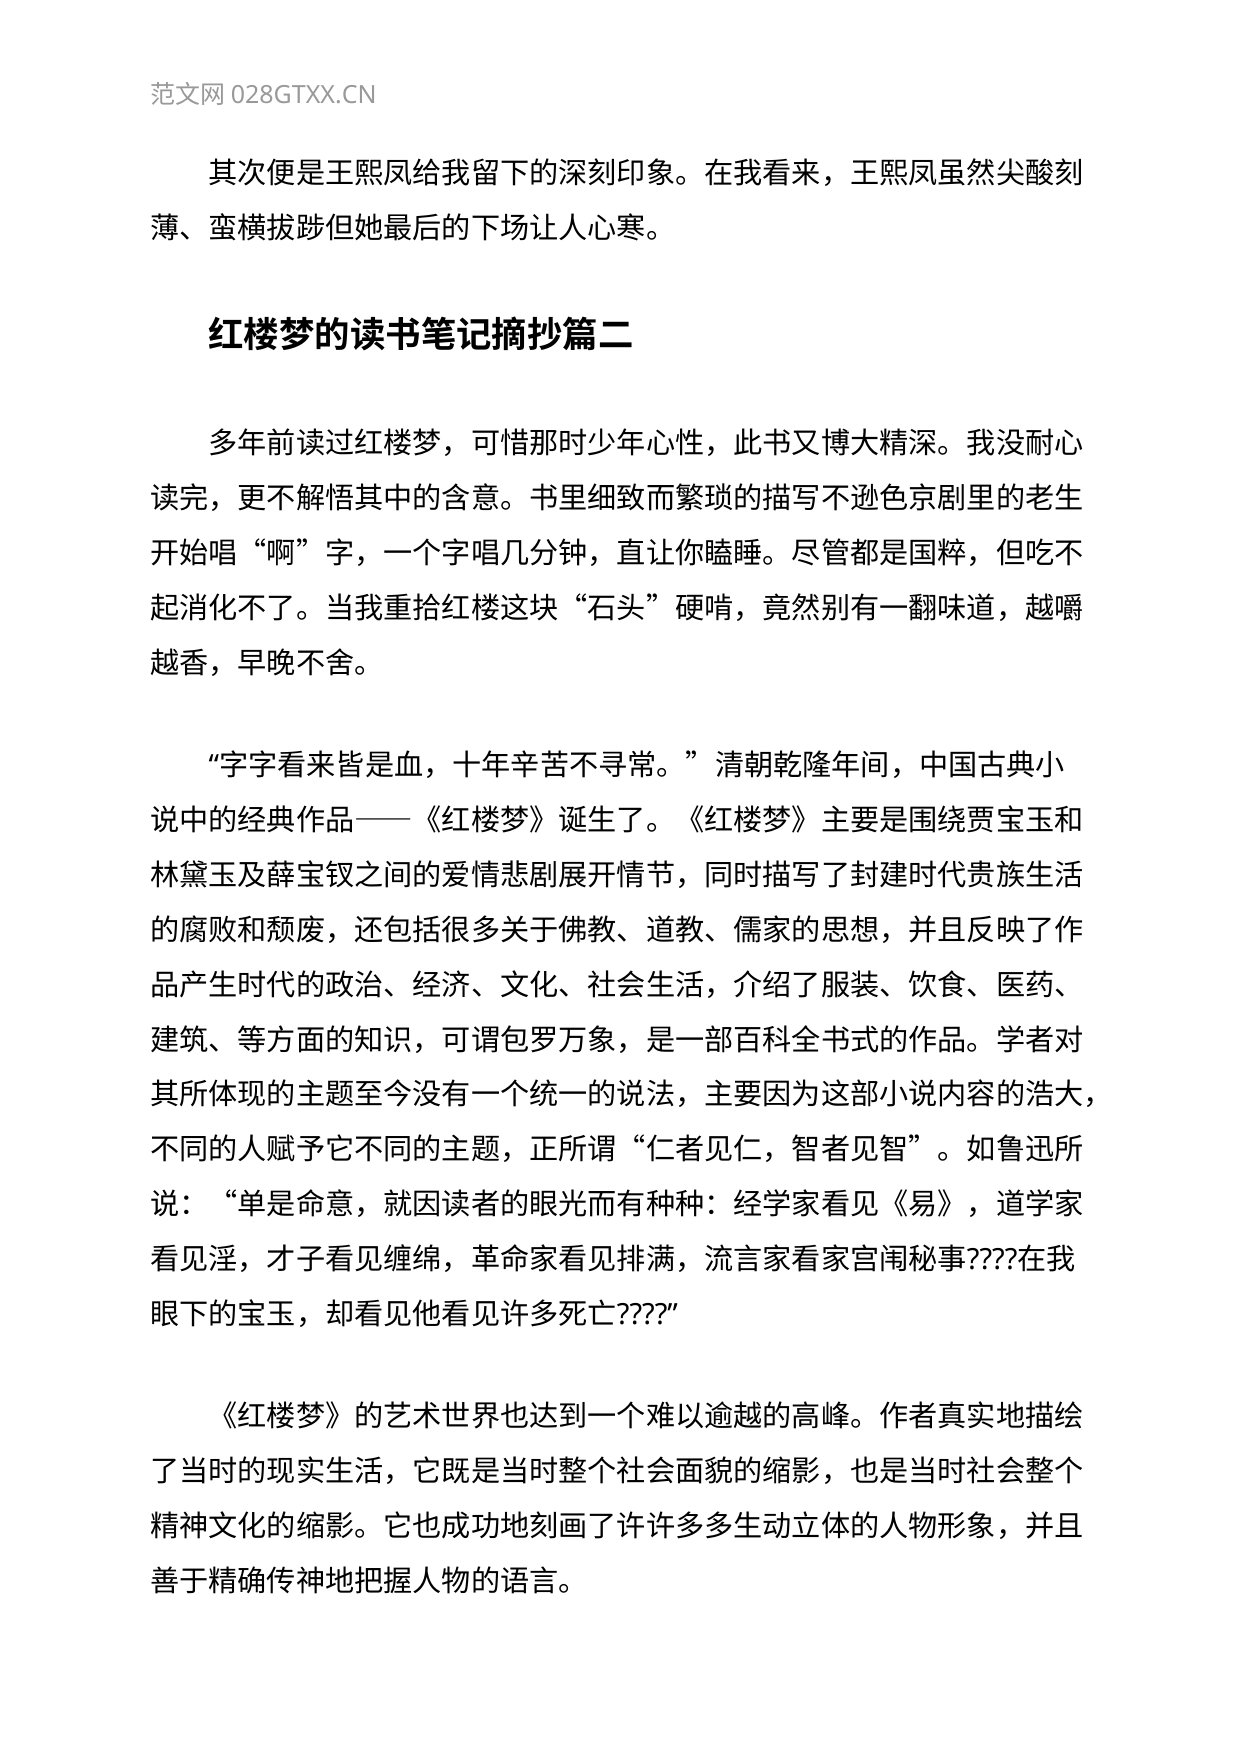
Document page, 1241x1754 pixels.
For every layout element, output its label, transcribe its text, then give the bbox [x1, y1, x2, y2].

text 其次便是王熙凤给我留下的深刻印象。在我看来，王熙凤虽然尖酸刻薄、蛮横拔踄但她最后的下场让人心寒。 [150, 150, 1090, 247]
text 红楼梦的读书笔记摘抄篇二 [150, 307, 1090, 358]
text 《红楼梦》的艺术世界也达到一个难以逾越的高峰。作者真实地描绘了当时的现实生活，它既是当时整个社会面貌的缩影，也是当时社会整个精神文化的缩影。它也成功地刻画了许许多多生动立体的人物形象，并且善于精确传神地把握人物的语言。 [150, 1393, 1090, 1599]
text 多年前读过红楼梦，可惜那时少年心性，此书又博大精深。我没耐心读完，更不解悟其中的含意。书里细致而繁琐的描写不逊色京剧里的老生开始唱“啊”字，一个字唱几分钟，直让你瞌睡。尽管都是国粹，但吃不起消化不了。当我重拾红楼这块“石头”硬啃，竟然别有一翻味道，越嚼越香，早晚不舍。 [150, 420, 1090, 682]
text “字字看来皆是血，十年辛苦不寻常。”清朝乾隆年间，中国古典小说中的经典作品——《红楼梦》诞生了。《红楼梦》主要是围绕贾宝玉和林黛玉及薛宝钗之间的爱情悲剧展开情节，同时描写了封建时代贵族生活的腐败和颓废，还包括很多关于佛教、道教、儒家的思想，并且反映了作品产生时代的政治、经济、文化、社会生活，介绍了服装、饮食、医药、建筑、等方面的知识，可谓包罗万象，是一部百科全书式的作品。学者对其所体现的主题至今没有一个统一的说法，主要因为这部小说内容的浩大，不同的人赋予它不同的主题，正所谓“仁者见仁，智者见智”。如鲁迅所说：“单是命意，就因读者的眼光而有种种：经学家看见《易》，道学家看见淫，才子看见缠绵，革命家看见排满，流言家看家宫闱秘事????在我眼下的宝玉，却看见他看见许多死亡????” [150, 741, 1090, 1333]
